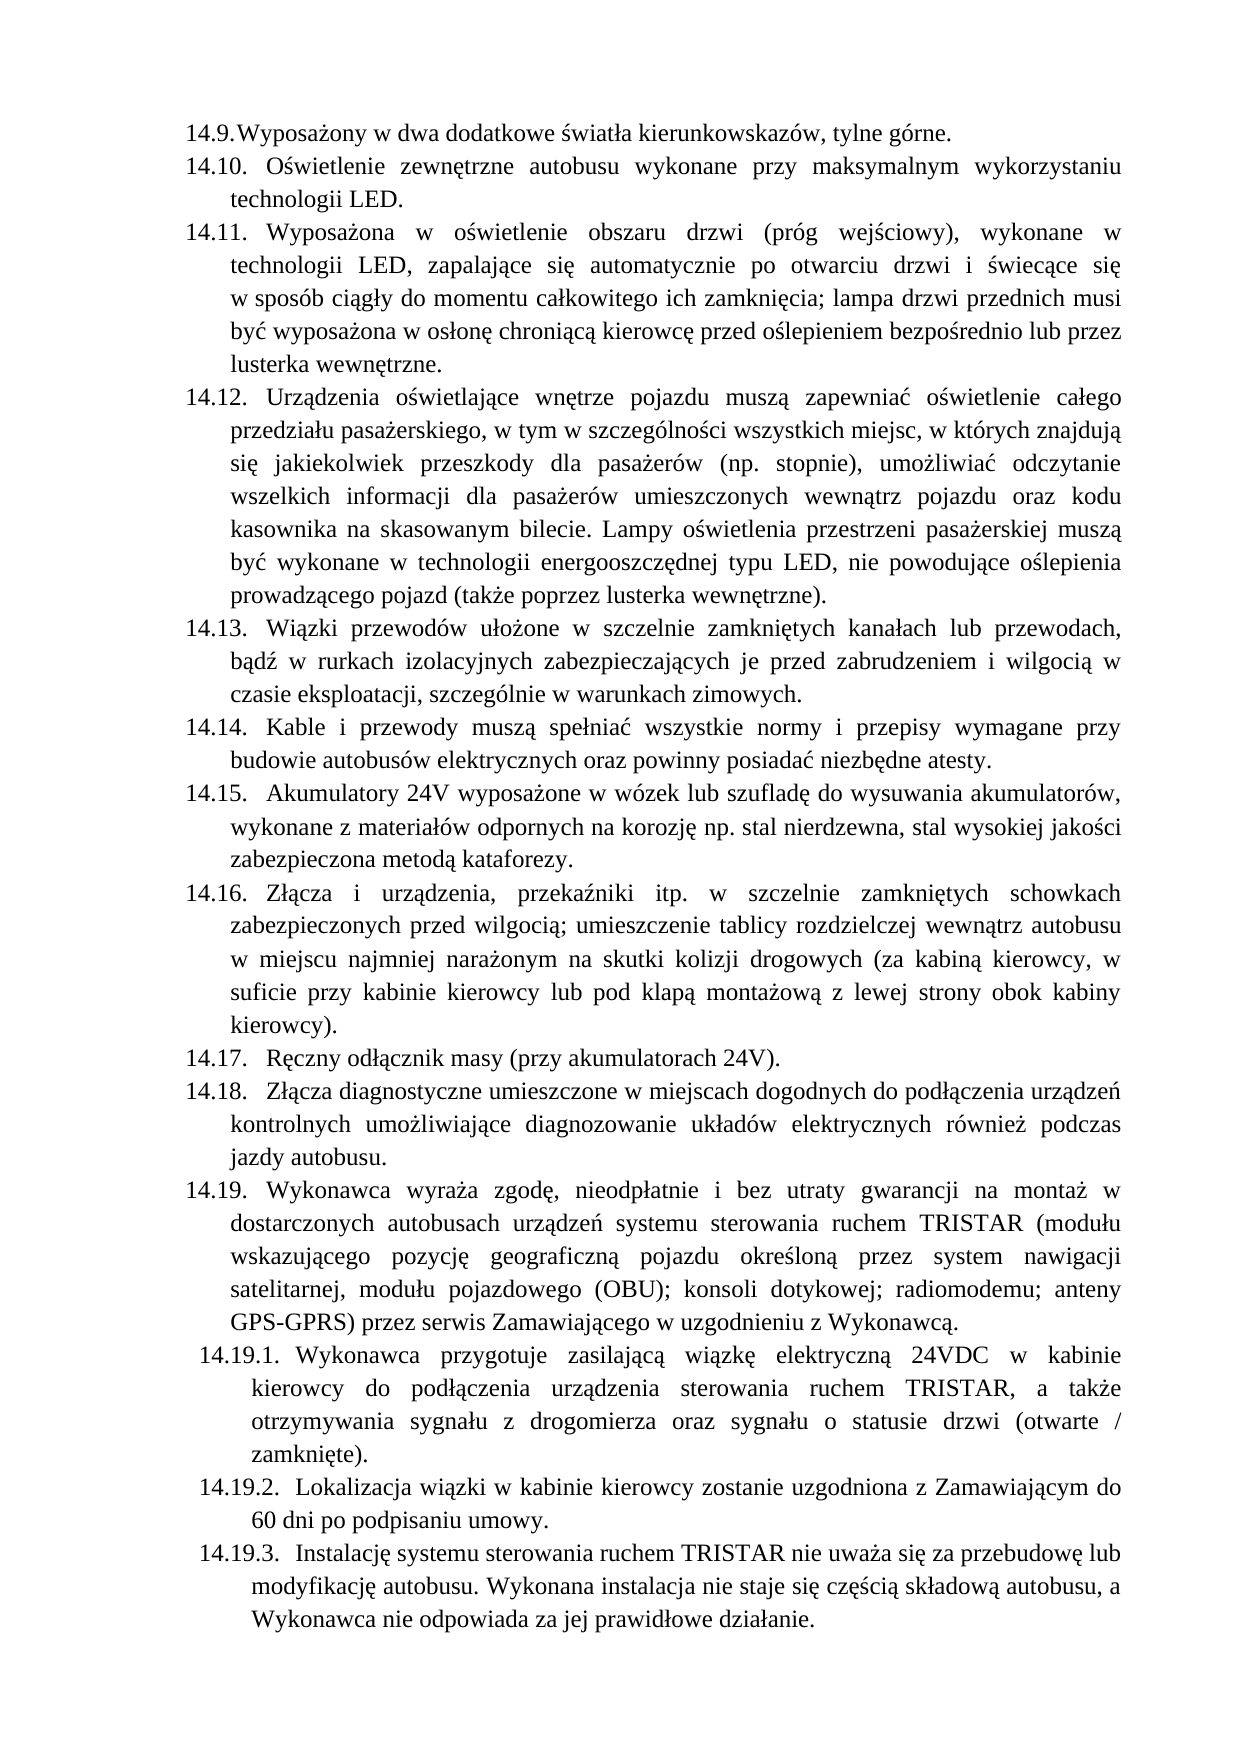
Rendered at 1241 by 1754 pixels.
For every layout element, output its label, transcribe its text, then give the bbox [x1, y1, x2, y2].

list Urządzenia oświetlające wnętrze pojazdu muszą zapewniać oświetlenie całego przedziału pasażerskiego, w tym w szczególności wszystkich miejsc, w których znajdują się jakiekolwiek przeszkody dla pasażerów (np. stopnie), umożliwiać odczytanie wszelkich informacji dla pasażerów umieszczonych wewnątrz pojazdu oraz kodu kasownika na skasowanym bilecie. Lampy oświetlenia przestrzeni pasażerskiej muszą być wykonane w technologii energooszczędnej typu LED, nie powodujące oślepienia prowadzącego pojazd (także poprzez lusterka wewnętrzne). [185, 382, 1122, 609]
list Złącza i urządzenia, przekaźniki itp. w szczelnie zamkniętych schowkach zabezpieczonych przed wilgocią; umieszczenie tablicy rozdzielczej wewnątrz autobusu w miejscu najmniej narażonym na skutki kolizji drogowych (za kabiną kierowcy, w suficie przy kabinie kierowcy lub pod klapą montażową z lewej strony obok kabiny kierowcy). [185, 878, 1122, 1038]
list Ręczny odłącznik masy (przy akumulatorach 24V). [185, 1043, 1122, 1071]
list Kable i przewody muszą spełniać wszystkie normy i przepisy wymagane przy budowie autobusów elektrycznych oraz powinny posiadać niezbędne atesty. [185, 712, 1122, 774]
list Złącza diagnostyczne umieszczone w miejscach dogodnych do podłączenia urządzeń kontrolnych umożliwiające diagnozowanie układów elektrycznych również podczas jazdy autobusu. [185, 1076, 1122, 1171]
list Wiązki przewodów ułożone w szczelnie zamkniętych kanałach lub przewodach, bądź w rurkach izolacyjnych zabezpieczających je przed zabrudzeniem i wilgocią w czasie eksploatacji, szczególnie w warunkach zimowych. [185, 613, 1122, 708]
list Instalację systemu sterowania ruchem TRISTAR nie uważa się za przebudowę lub modyfikację autobusu. Wykonana instalacja nie staje się częścią składową autobusu, a Wykonawca nie odpowiada za jej prawidłowe działanie. [199, 1538, 1122, 1633]
list Oświetlenie zewnętrzne autobusu wykonane przy maksymalnym wykorzystaniu technologii LED. [185, 151, 1122, 213]
list Wykonawca przygotuje zasilającą wiązkę elektryczną 24VDC w kabinie kierowcy do podłączenia urządzenia sterowania ruchem TRISTAR, a także otrzymywania sygnału z drogomierza oraz sygnału o statusie drzwi (otwarte / zamknięte). [199, 1340, 1122, 1468]
list Wyposażona w oświetlenie obszaru drzwi (próg wejściowy), wykonane w technologii LED, zapalające się automatycznie po otwarciu drzwi i świecące się w sposób ciągły do momentu całkowitego ich zamknięcia; lampa drzwi przednich musi być wyposażona w osłonę chroniącą kierowcę przed oślepieniem bezpośrednio lub przez lusterka wewnętrzne. [185, 217, 1122, 378]
list Wykonawca wyraża zgodę, nieodpłatnie i bez utraty gwarancji na montaż w dostarczonych autobusach urządzeń systemu sterowania ruchem TRISTAR (modułu wskazującego pozycję geograficzną pojazdu określoną przez system nawigacji satelitarnej, modułu pojazdowego (OBU); konsoli dotykowej; radiomodemu; anteny GPS-GPRS) przez serwis Zamawiającego w uzgodnieniu z Wykonawcą. [185, 1175, 1122, 1336]
list Wyposażony w dwa dodatkowe światła kierunkowskazów, tylne górne. [185, 118, 1122, 147]
list Akumulatory 24V wyposażone w wózek lub szufladę do wysuwania akumulatorów, wykonane z materiałów odpornych na korozję np. stal nierdzewna, stal wysokiej jakości zabezpieczona metodą kataforezy. [185, 778, 1122, 873]
list Lokalizacja wiązki w kabinie kierowcy zostanie uzgodniona z Zamawiającym do 60 dni po podpisaniu umowy. [199, 1472, 1122, 1534]
